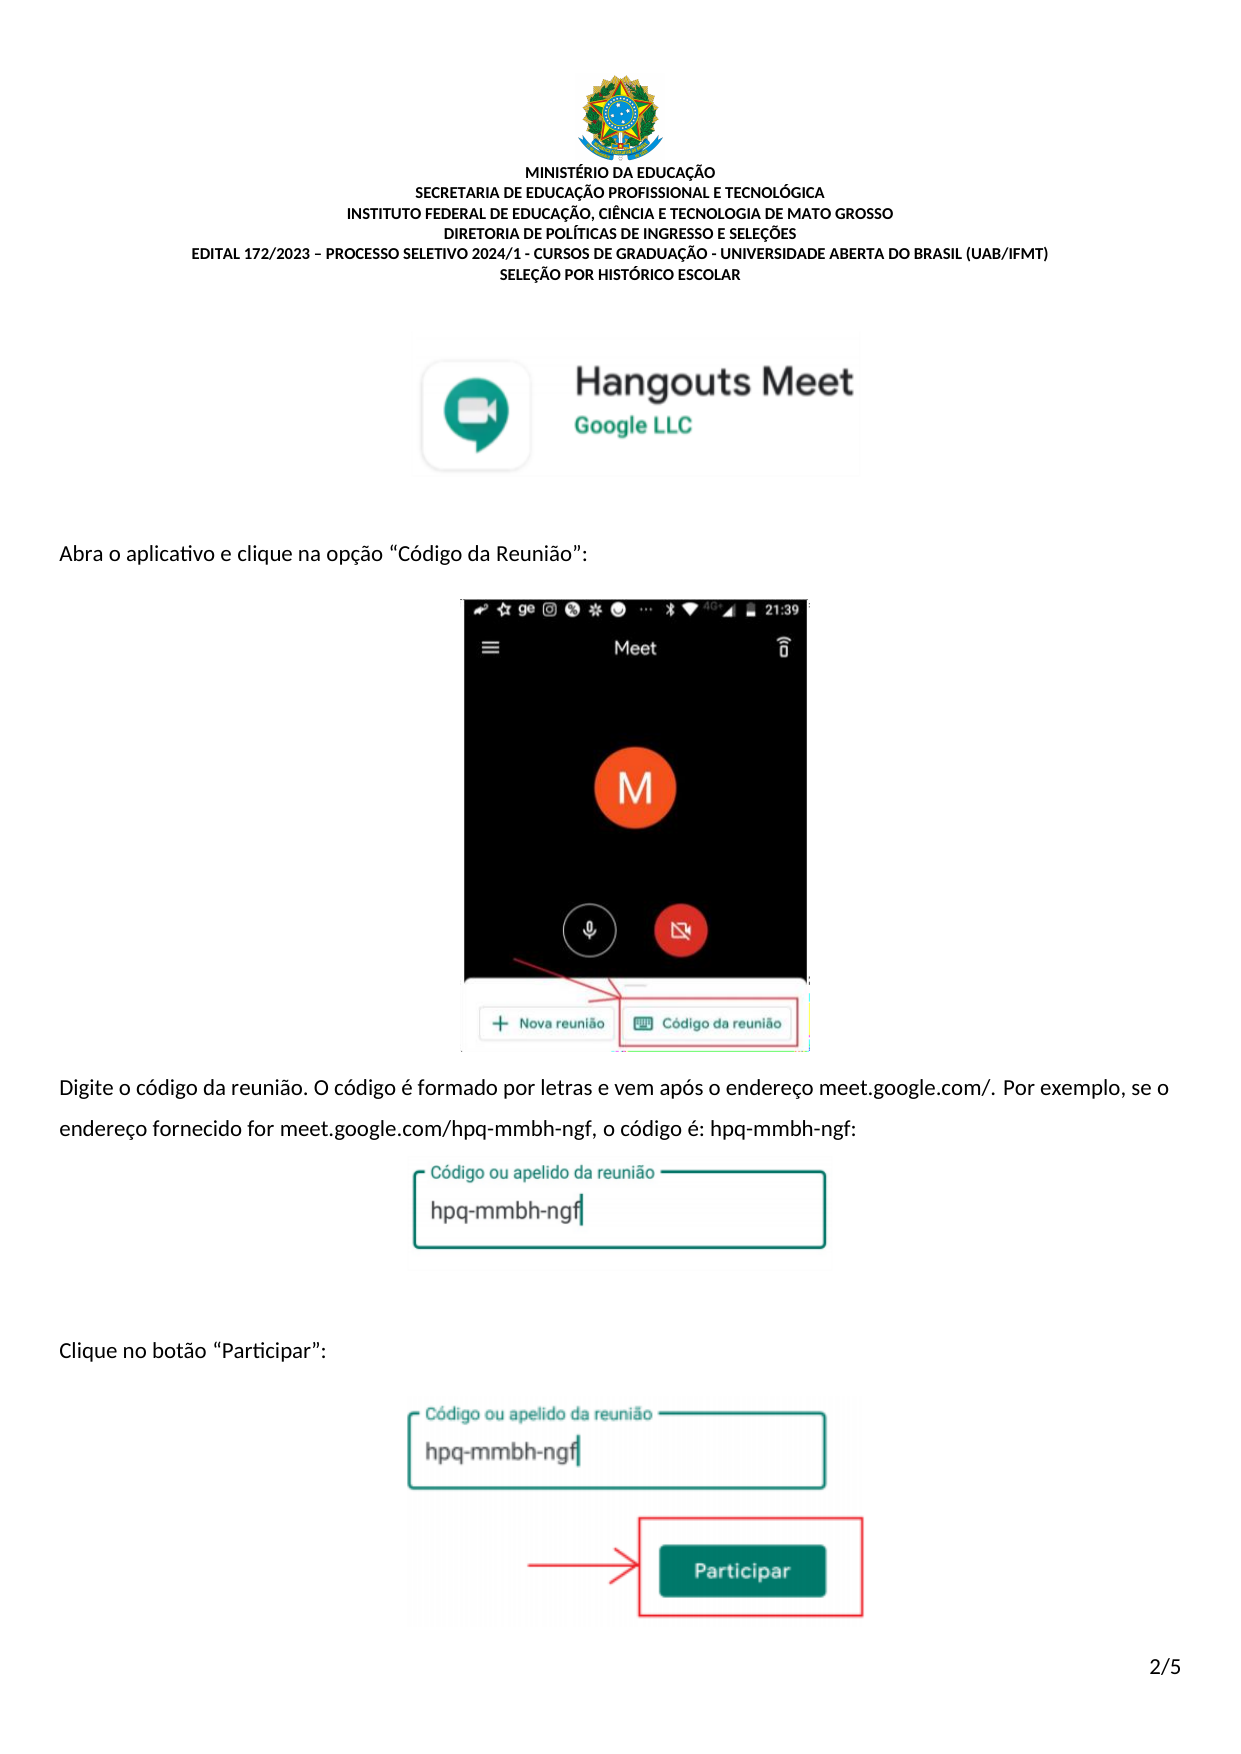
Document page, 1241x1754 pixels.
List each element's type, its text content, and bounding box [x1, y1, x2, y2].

text Clique no botão “Participar”: [59, 1336, 1181, 1364]
picture [407, 1156, 833, 1271]
picture [406, 1396, 865, 1627]
text Abra o aplicativo e clique na opção “Código da Reunião”: [59, 539, 1181, 567]
picture [460, 599, 810, 1052]
picture [575, 73, 666, 163]
picture [411, 331, 861, 477]
